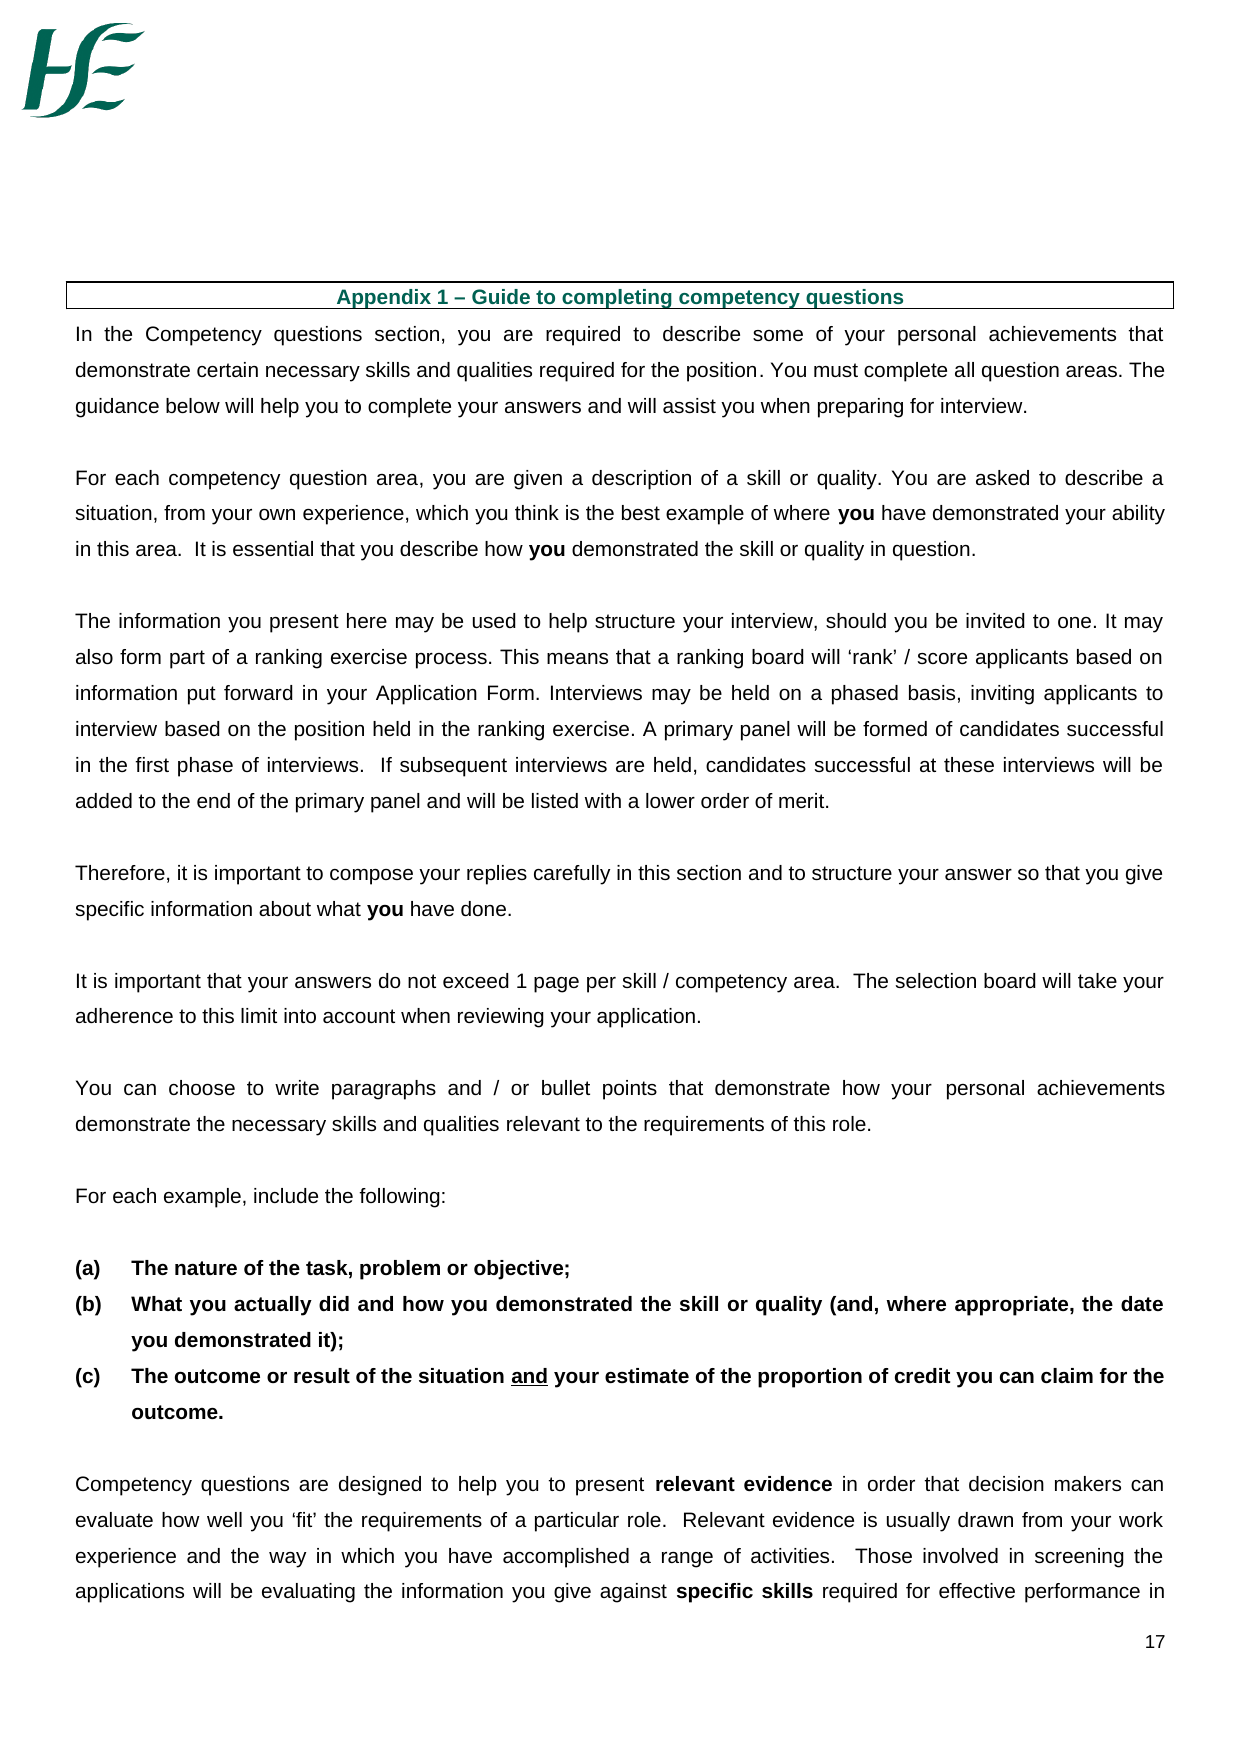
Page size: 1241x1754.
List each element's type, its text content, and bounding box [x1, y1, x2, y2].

text (c) The outcome or result of the situation and your estimate of the proportion of credit you can claim for the outcome. [75, 1364, 1165, 1424]
text (b) What you actually did and how you demonstrated the skill or quality (and, where appropriate, the date you demonstrated it); [75, 1292, 1165, 1352]
text For each competency question area, you are given a description of a skill or quality. You are asked to describe a situation, from your own experience, which you think is the best example of where you have demonstrated your ability in this area. It is essential that you describe how you demonstrated the skill or quality in question. [75, 465, 1165, 561]
text For each example, include the following: [75, 1184, 1165, 1208]
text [75, 1472, 1165, 1603]
text It is important that your answers do not exceed 1 page per skill / competency area. The selection board will take your adherence to this limit into account when reviewing your application. [75, 968, 1165, 1028]
text The information you present here may be used to help structure your interview, should you be invited to one. It may also form part of a ranking exercise process. This means that a ranking board will ‘rank’ / score applicants based on information put forward in your Application Form. Interviews may be held on a phased basis, inviting applicants to interview based on the position held in the ranking exercise. A primary panel will be formed of candidates successful in the first phase of interviews. If subsequent interviews are held, candidates successful at these interviews will be added to the end of the primary panel and will be listed with a lower order of merit. [75, 609, 1165, 813]
list Appendix 1 – Guide to completing competency questions [67, 283, 1173, 308]
text You can choose to write paragraphs and / or bullet points that demonstrate how your personal achievements demonstrate the necessary skills and qualities relevant to the requirements of this role. [75, 1076, 1165, 1136]
text Therefore, it is important to compose your replies carefully in this section and to structure your answer so that you give specific information about what you have done. [75, 861, 1165, 921]
text In the Competency questions section, you are required to describe some of your personal achievements that demonstrate certain necessary skills and qualities required for the position. You must complete all question areas. The guidance below will help you to complete your answers and will assist you when preparing for interview. [75, 322, 1165, 417]
text (a) The nature of the task, problem or objective; [75, 1256, 1165, 1280]
picture [2, 3, 162, 137]
